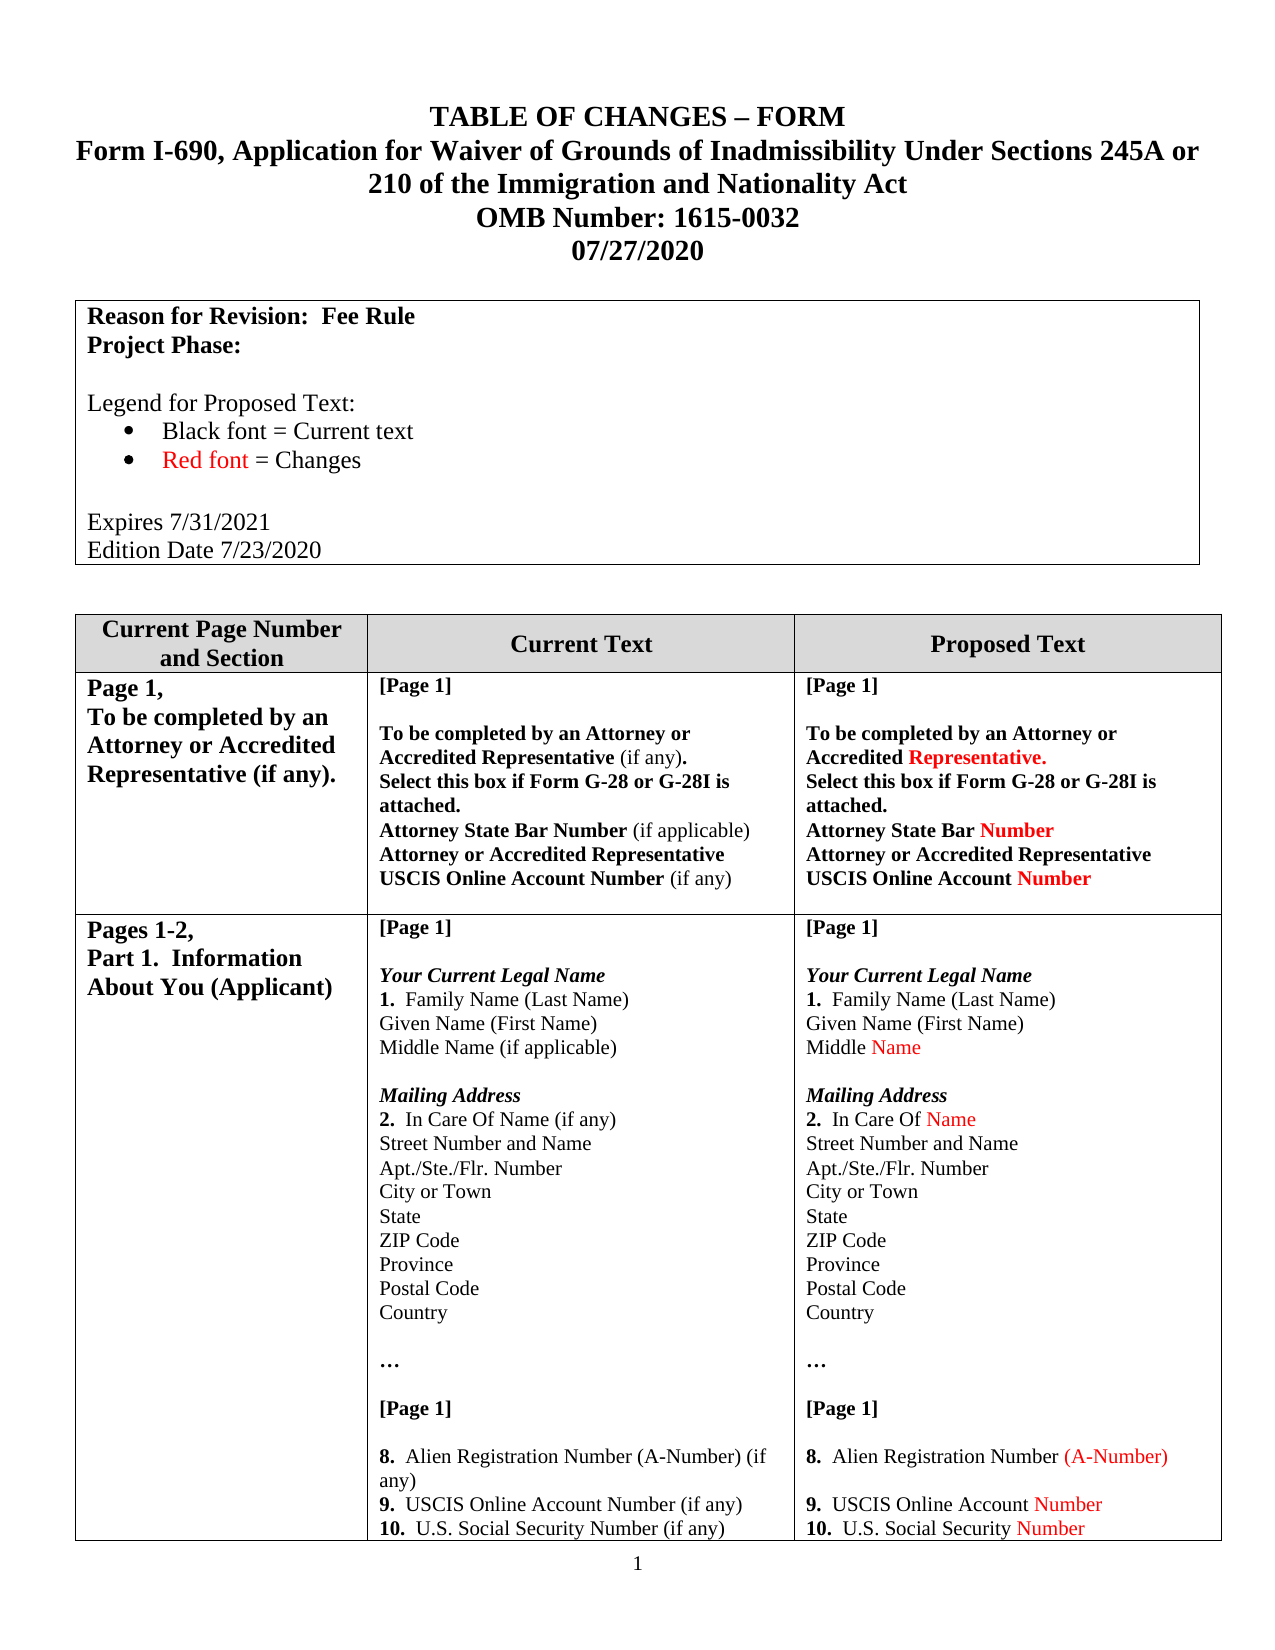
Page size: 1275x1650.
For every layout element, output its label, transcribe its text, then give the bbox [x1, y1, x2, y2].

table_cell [368, 915, 794, 1540]
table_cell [76, 915, 367, 1540]
table_header Reason for Revision: Fee Rule Project Phase: Legend for Proposed Text: Black font = Current text Red font = Changes Expires 7/31/2021 Edition Date 7/23/2020 [76, 301, 1199, 564]
table_header Current Text [368, 615, 794, 672]
text TABLE OF CHANGES – FORM [75, 99, 1200, 133]
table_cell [795, 915, 1221, 1540]
table_header Proposed Text [795, 615, 1221, 672]
table_header Current Page Number and Section [76, 615, 367, 672]
table_cell Page 1, To be completed by an Attorney or Accredited Representative (if any). [76, 673, 367, 914]
table_cell [Page 1] To be completed by an Attorney or Accredited Representative. Select this box if Form G-28 or G-28I is attached. Attorney State Bar Number Attorney or Accredited Representative USCIS Online Account Number [795, 673, 1221, 914]
text 07/27/2020 [75, 233, 1200, 267]
text Form I-690, Application for Waiver of Grounds of Inadmissibility Under Sections 245A or 210 of the Immigration and Nationality Act [75, 133, 1200, 200]
table_cell [Page 1] To be completed by an Attorney or Accredited Representative (if any). Select this box if Form G-28 or G-28I is attached. Attorney State Bar Number (if applicable) Attorney or Accredited Representative USCIS Online Account Number (if any) [368, 673, 794, 914]
text OMB Number: 1615-0032 [75, 200, 1200, 233]
